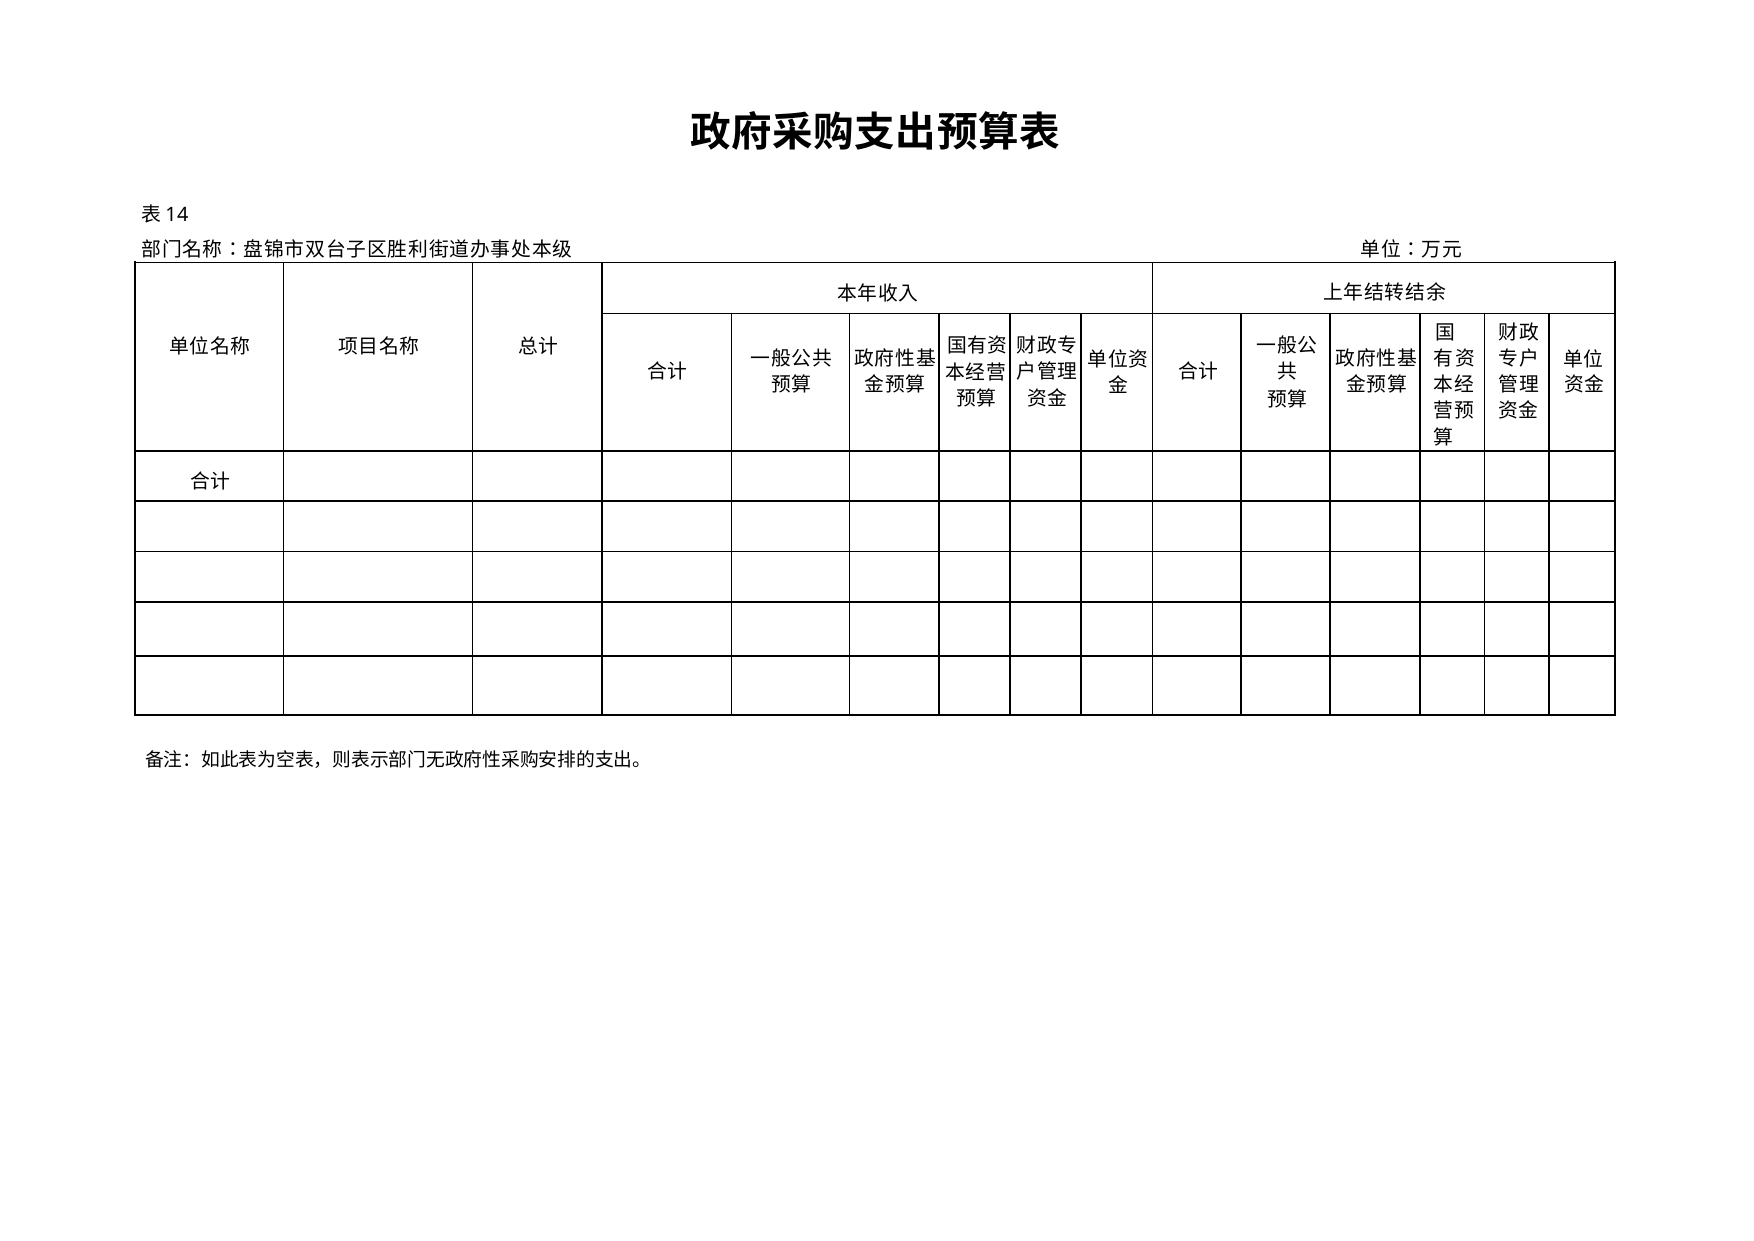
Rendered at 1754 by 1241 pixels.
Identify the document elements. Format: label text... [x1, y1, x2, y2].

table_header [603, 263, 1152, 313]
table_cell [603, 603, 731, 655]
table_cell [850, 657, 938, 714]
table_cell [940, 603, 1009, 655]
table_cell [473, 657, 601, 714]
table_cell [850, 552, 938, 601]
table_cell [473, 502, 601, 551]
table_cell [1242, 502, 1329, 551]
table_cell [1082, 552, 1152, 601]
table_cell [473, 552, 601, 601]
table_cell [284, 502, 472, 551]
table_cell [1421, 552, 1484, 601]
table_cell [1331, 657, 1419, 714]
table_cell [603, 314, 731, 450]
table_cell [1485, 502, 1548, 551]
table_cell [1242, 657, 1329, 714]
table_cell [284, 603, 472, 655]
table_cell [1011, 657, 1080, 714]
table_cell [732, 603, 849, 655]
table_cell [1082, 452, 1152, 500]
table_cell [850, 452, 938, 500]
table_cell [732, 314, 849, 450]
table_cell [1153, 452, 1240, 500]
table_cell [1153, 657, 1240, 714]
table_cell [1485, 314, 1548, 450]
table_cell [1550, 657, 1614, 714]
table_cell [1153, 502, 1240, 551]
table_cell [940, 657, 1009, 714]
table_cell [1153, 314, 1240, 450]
text 政府采购支出预算表 [690, 106, 1617, 157]
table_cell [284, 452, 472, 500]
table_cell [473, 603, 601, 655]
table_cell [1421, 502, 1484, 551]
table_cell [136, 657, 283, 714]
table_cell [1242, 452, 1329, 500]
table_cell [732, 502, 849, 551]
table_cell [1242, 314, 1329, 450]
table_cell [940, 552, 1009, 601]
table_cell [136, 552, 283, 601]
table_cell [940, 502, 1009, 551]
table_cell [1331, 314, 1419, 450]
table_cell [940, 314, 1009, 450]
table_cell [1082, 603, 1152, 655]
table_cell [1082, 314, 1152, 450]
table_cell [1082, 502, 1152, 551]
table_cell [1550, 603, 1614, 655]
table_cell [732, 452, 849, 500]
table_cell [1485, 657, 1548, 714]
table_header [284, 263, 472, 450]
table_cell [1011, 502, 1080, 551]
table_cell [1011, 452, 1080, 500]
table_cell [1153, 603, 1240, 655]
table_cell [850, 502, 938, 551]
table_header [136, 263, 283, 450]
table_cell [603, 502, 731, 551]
text 表14 [141, 201, 1617, 226]
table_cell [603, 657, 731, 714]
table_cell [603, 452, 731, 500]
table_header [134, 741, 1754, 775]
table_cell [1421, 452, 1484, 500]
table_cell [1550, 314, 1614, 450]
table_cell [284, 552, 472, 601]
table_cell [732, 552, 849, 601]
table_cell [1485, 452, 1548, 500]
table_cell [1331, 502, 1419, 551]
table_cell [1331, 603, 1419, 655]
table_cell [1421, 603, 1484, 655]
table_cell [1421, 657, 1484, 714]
text 部门名称：盘锦市双台子区胜利街道办事处本级 单位：万元 [141, 234, 1617, 261]
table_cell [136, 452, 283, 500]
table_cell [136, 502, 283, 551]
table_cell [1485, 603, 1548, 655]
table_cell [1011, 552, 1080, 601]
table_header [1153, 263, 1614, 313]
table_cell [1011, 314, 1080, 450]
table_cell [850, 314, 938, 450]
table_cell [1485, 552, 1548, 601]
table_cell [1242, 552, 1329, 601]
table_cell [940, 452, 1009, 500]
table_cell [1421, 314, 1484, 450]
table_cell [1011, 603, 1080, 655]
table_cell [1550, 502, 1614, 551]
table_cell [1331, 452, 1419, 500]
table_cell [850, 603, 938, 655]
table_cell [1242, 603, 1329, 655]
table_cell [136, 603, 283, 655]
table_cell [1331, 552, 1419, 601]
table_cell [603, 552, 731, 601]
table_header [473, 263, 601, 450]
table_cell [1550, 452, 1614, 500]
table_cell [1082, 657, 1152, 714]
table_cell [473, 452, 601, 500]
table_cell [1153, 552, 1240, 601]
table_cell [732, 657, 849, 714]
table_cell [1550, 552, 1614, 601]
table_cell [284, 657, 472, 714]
